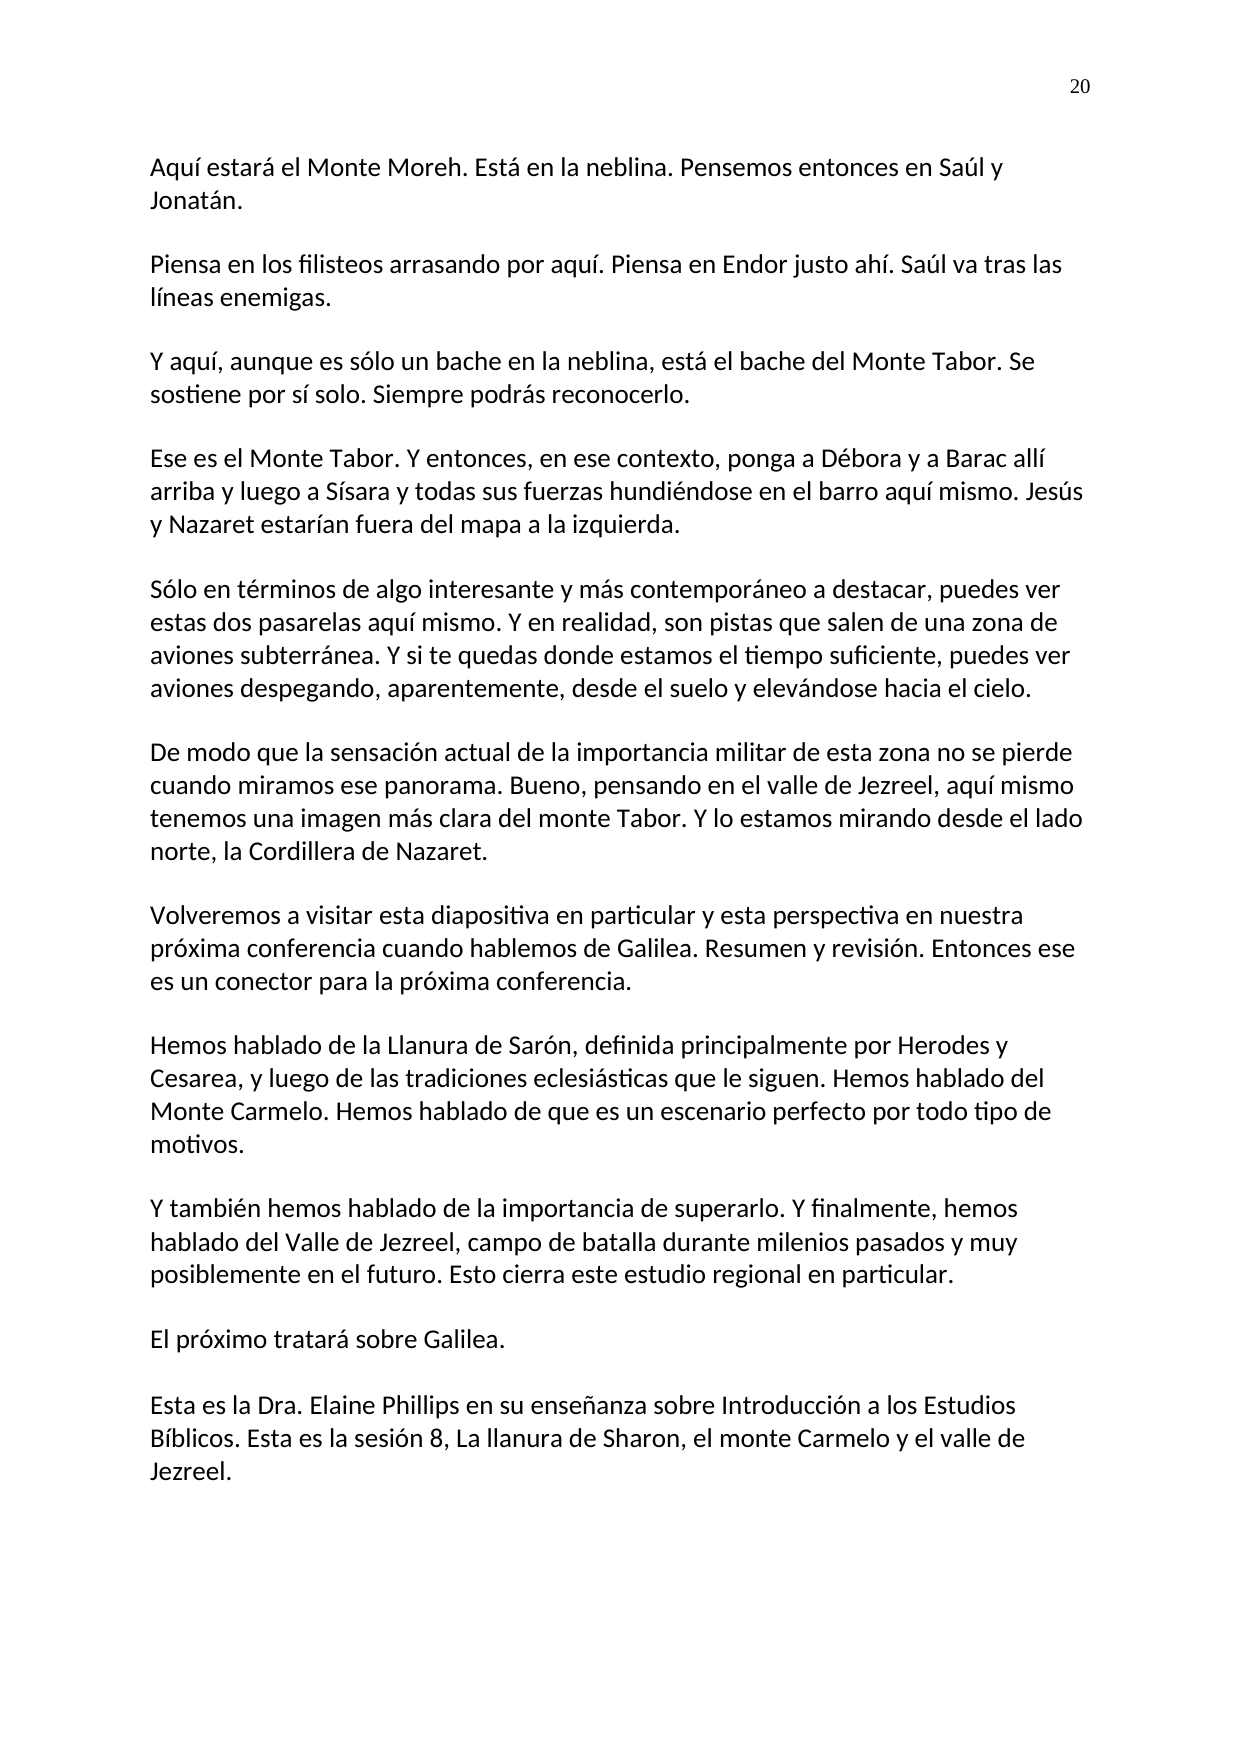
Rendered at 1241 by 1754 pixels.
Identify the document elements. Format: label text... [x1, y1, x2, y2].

text Aquí estará el Monte Moreh. Está en la neblina. Pensemos entonces en Saúl y Jonatán. [150, 150, 1090, 216]
text Piensa en los filisteos arrasando por aquí. Piensa en Endor justo ahí. Saúl va tras las líneas enemigas. [150, 247, 1090, 313]
text Sólo en términos de algo interesante y más contemporáneo a destacar, puedes ver estas dos pasarelas aquí mismo. Y en realidad, son pistas que salen de una zona de aviones subterránea. Y si te quedas donde estamos el tiempo suficiente, puedes ver aviones despegando, aparentemente, desde el suelo y elevándose hacia el cielo. [150, 572, 1090, 704]
text Y también hemos hablado de la importancia de superarlo. Y finalmente, hemos hablado del Valle de Jezreel, campo de batalla durante milenios pasados y muy posiblemente en el futuro. Esto cierra este estudio regional en particular. [150, 1192, 1090, 1291]
text Hemos hablado de la Llanura de Sarón, definida principalmente por Herodes y Cesarea, y luego de las tradiciones eclesiásticas que le siguen. Hemos hablado del Monte Carmelo. Hemos hablado de que es un escenario perfecto por todo tipo de motivos. [150, 1028, 1090, 1161]
text El próximo tratará sobre Galilea. [150, 1322, 1090, 1355]
text Esta es la Dra. Elaine Phillips en su enseñanza sobre Introducción a los Estudios Bíblicos. Esta es la sesión 8, La llanura de Sharon, el monte Carmelo y el valle de Jezreel. [150, 1388, 1090, 1487]
text Volveremos a visitar esta diapositiva en particular y esta perspectiva en nuestra próxima conferencia cuando hablemos de Galilea. Resumen y revisión. Entonces ese es un conector para la próxima conferencia. [150, 898, 1090, 997]
text Ese es el Monte Tabor. Y entonces, en ese contexto, ponga a Débora y a Barac allí arriba y luego a Sísara y todas sus fuerzas hundiéndose en el barro aquí mismo. Jesús y Nazaret estarían fuera del mapa a la izquierda. [150, 442, 1090, 541]
text Y aquí, aunque es sólo un bache en la neblina, está el bache del Monte Tabor. Se sostiene por sí solo. Siempre podrás reconocerlo. [150, 344, 1090, 410]
text De modo que la sensación actual de la importancia militar de esta zona no se pierde cuando miramos ese panorama. Bueno, pensando en el valle de Jezreel, aquí mismo tenemos una imagen más clara del monte Tabor. Y lo estamos mirando desde el lado norte, la Cordillera de Nazaret. [150, 735, 1090, 867]
